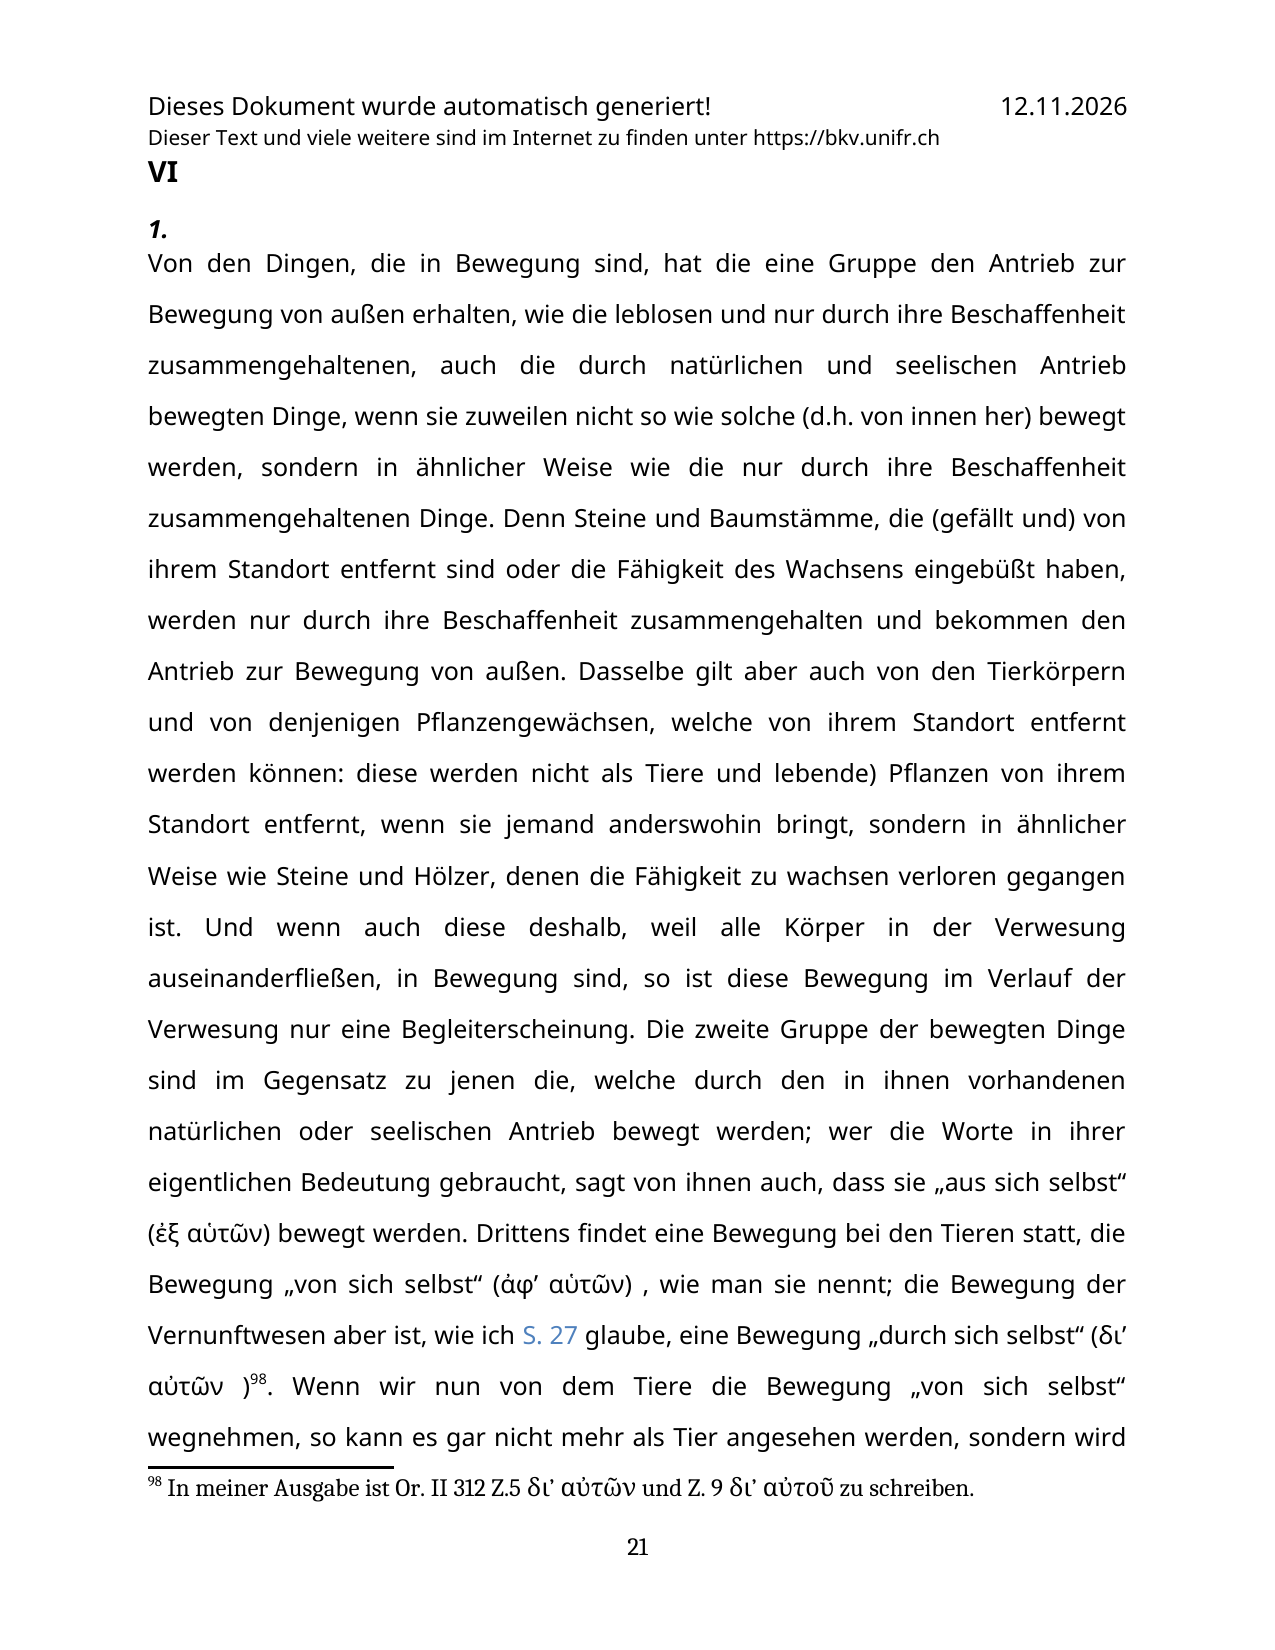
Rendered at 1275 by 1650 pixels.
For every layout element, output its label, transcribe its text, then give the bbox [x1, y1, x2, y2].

subtitle 1. [148, 212, 1127, 246]
subtitle VI [148, 151, 1127, 191]
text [148, 246, 1127, 1454]
